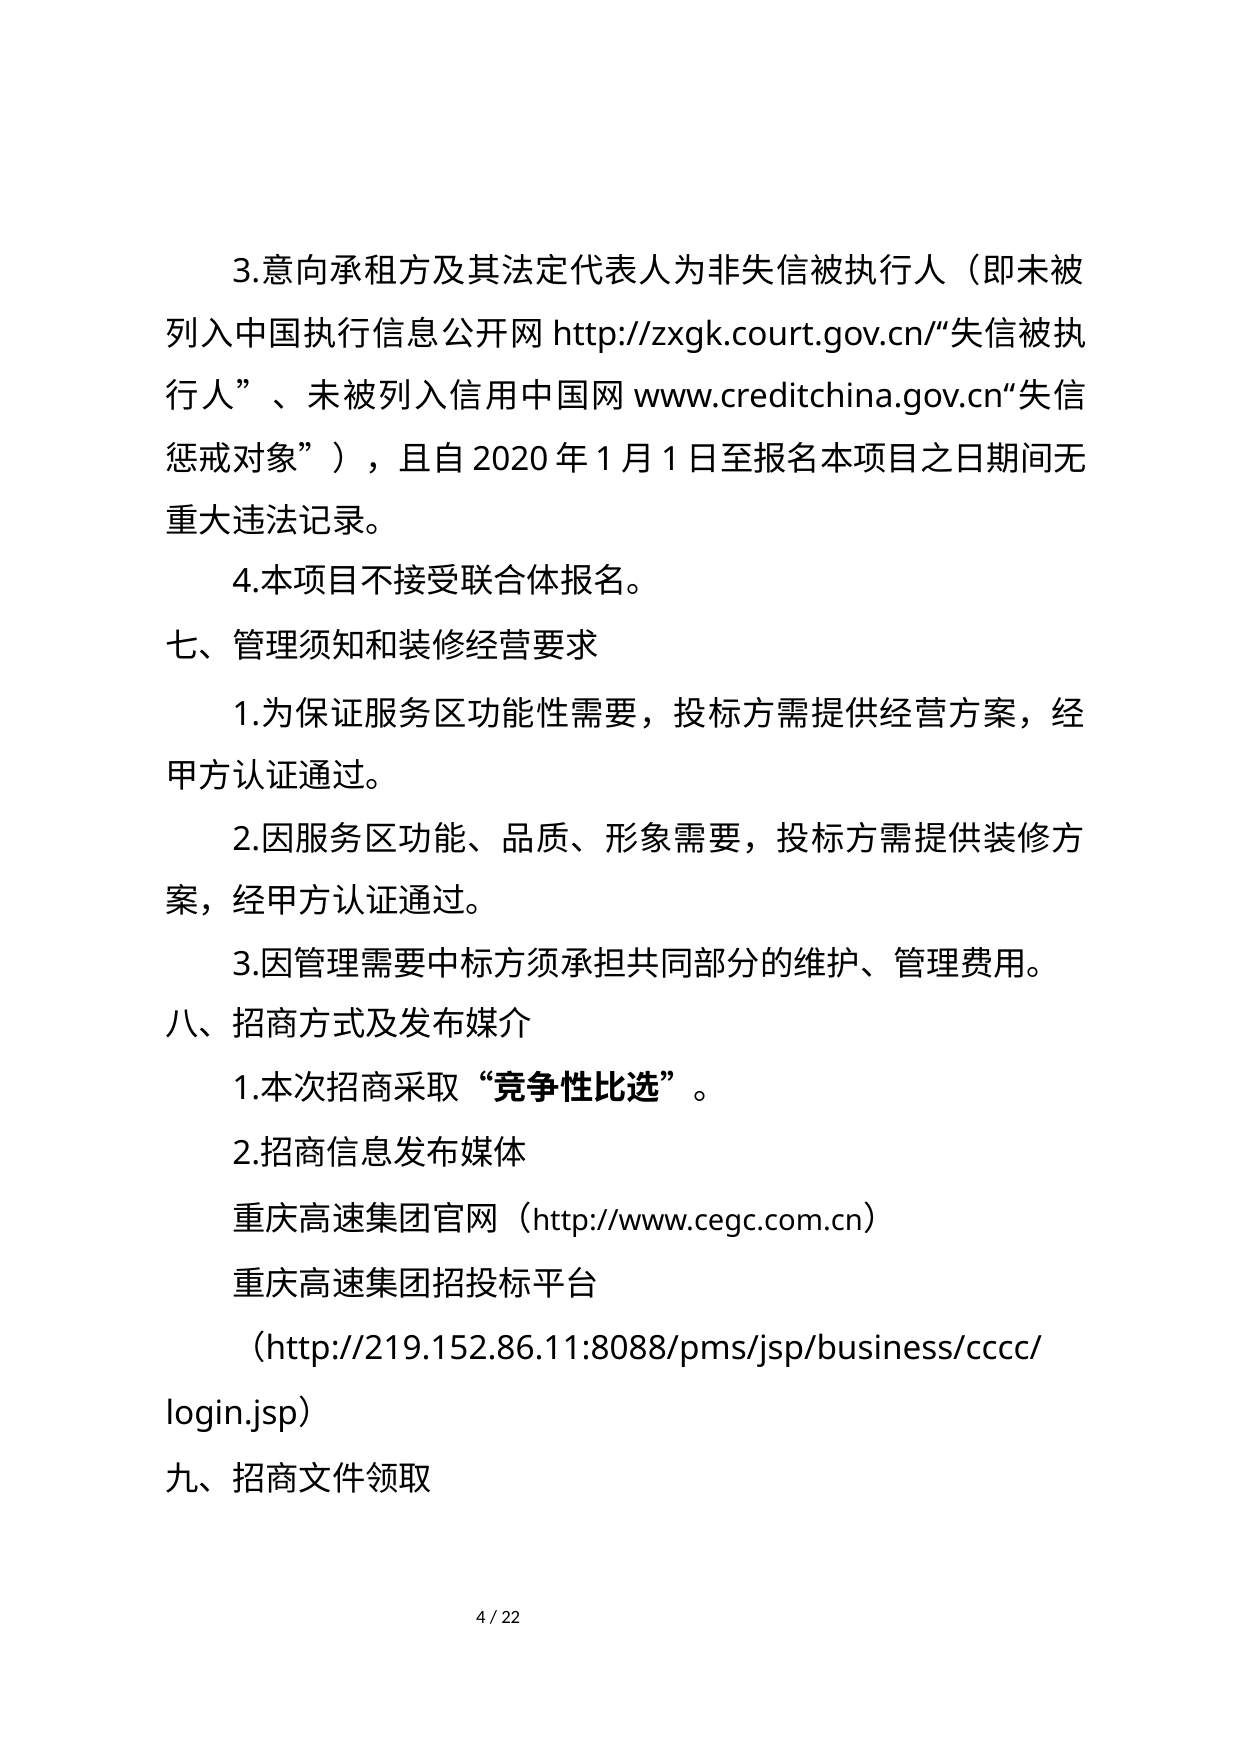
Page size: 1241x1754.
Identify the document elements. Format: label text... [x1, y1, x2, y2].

list 九、招商文件领取 [165, 1443, 1087, 1508]
list 2.招商信息发布媒体 [165, 1118, 1087, 1183]
list （http://219.152.86.11:8088/pms/jsp/business/cccc/login.jsp） [165, 1313, 1087, 1443]
text 4.本项目不接受联合体报名。 [165, 545, 1087, 610]
text 2.因服务区功能、品质、形象需要，投标方需提供装修方案，经甲方认证通过。 [165, 800, 1087, 925]
list 重庆高速集团官网（http://www.cegc.com.cn） [165, 1183, 1087, 1248]
list 1.本次招商采取“竞争性比选”。 [165, 1053, 1087, 1118]
text 八、招商方式及发布媒介 [165, 988, 1087, 1053]
text 3.意向承租方及其法定代表人为非失信被执行人（即未被列入中国执行信息公开网http://zxgk.court.gov.cn/“失信被执行人”、未被列入信用中国网www.creditchina.gov.cn“失信惩戒对象”），且自2020年1月1日至报名本项目之日期间无重大违法记录。 [165, 233, 1087, 545]
text 七、管理须知和装修经营要求 [165, 610, 1087, 675]
list 重庆高速集团招投标平台 [165, 1248, 1087, 1313]
text 1.为保证服务区功能性需要，投标方需提供经营方案，经甲方认证通过。 [165, 675, 1087, 800]
text 3.因管理需要中标方须承担共同部分的维护、管理费用。 [165, 925, 1087, 988]
